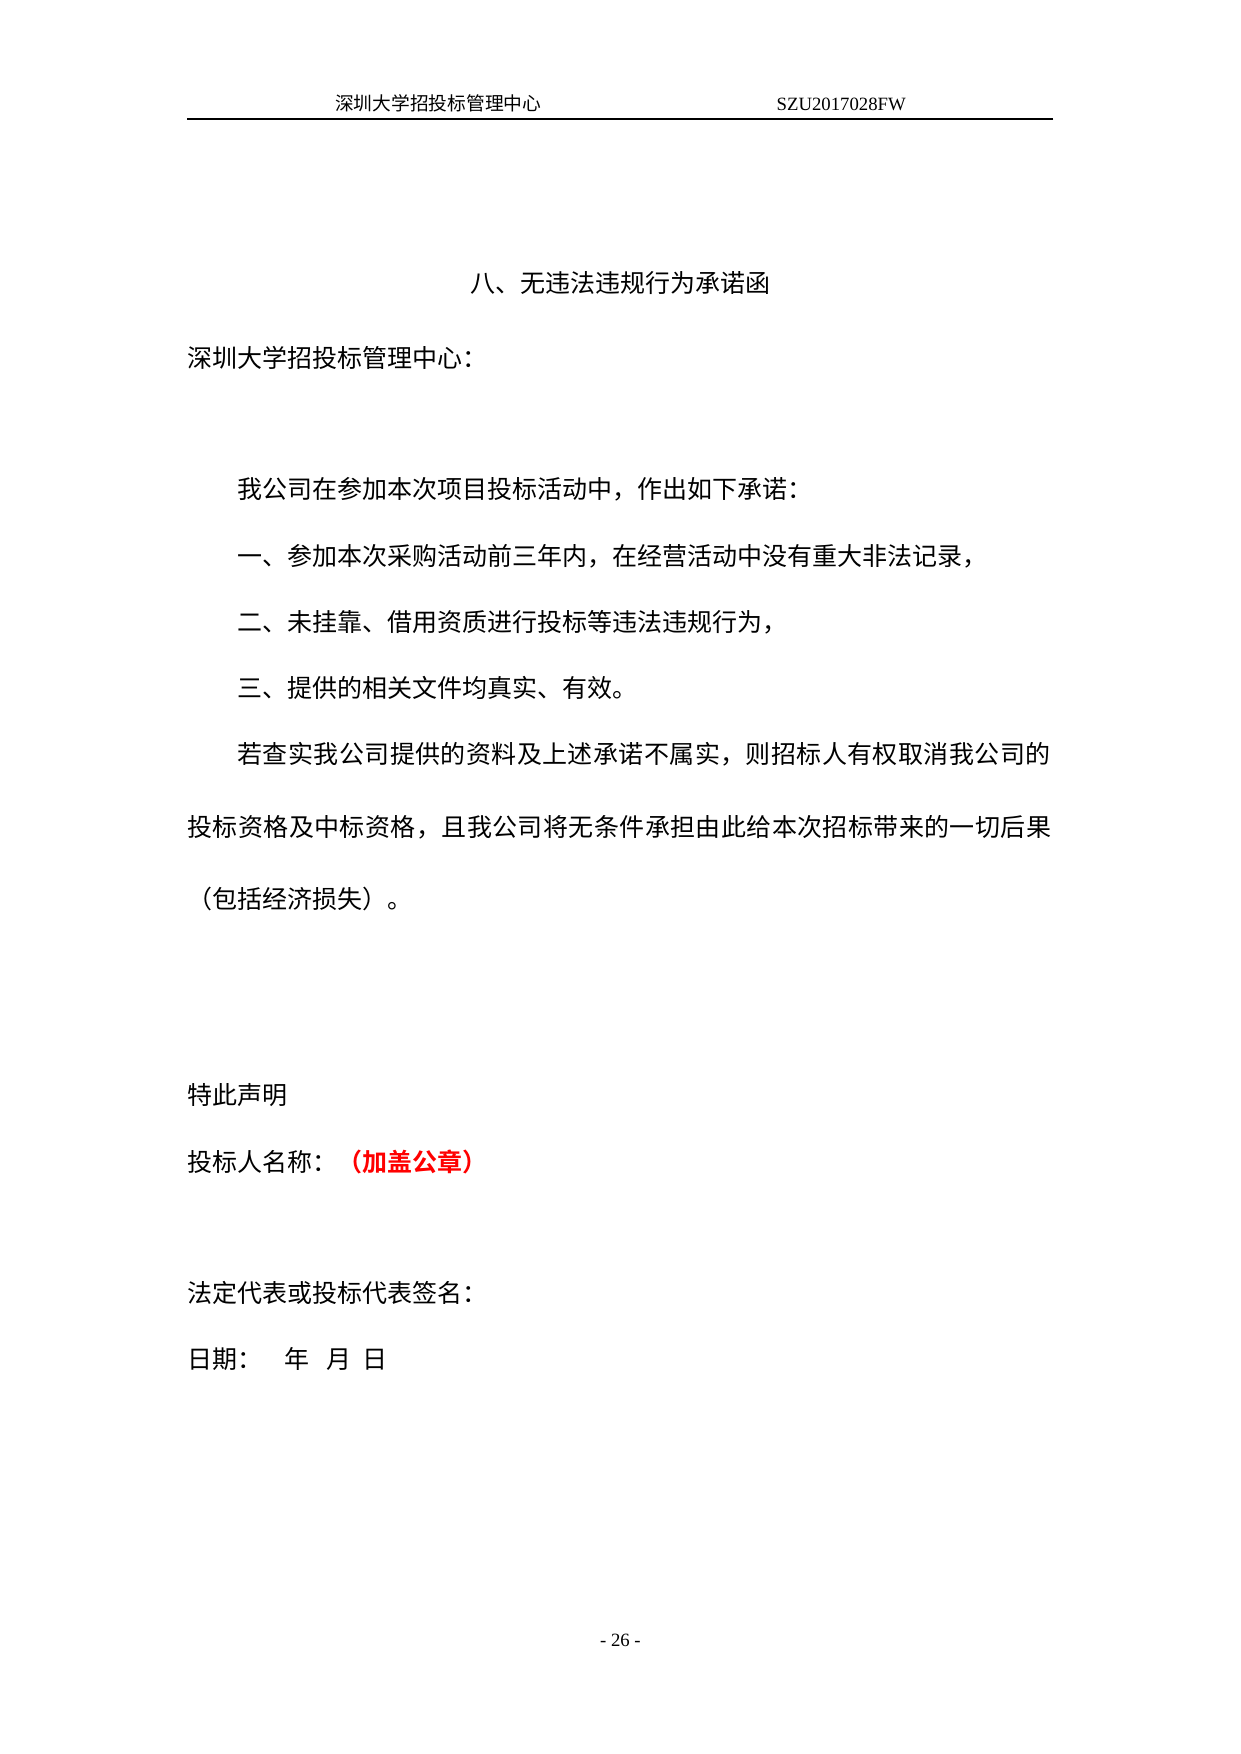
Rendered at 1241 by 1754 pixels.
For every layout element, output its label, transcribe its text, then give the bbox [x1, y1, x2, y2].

text 若查实我公司提供的资料及上述承诺不属实，则招标人有权取消我公司的投标资格及中标资格，且我公司将无条件承担由此给本次招标带来的一切后果（包括经济损失）。 [187, 729, 1053, 921]
subtitle 日期： 年 月 日 [187, 1334, 1053, 1382]
text 法定代表或投标代表签名： [187, 1267, 1053, 1316]
text 一、参加本次采购活动前三年内，在经营活动中没有重大非法记录， [187, 530, 1053, 578]
text 深圳大学招投标管理中心： [187, 333, 1053, 381]
text 八、无违法违规行为承诺函 [187, 257, 1053, 306]
text 二、未挂靠、借用资质进行投标等违法违规行为， [187, 596, 1053, 644]
text 我公司在参加本次项目投标活动中，作出如下承诺： [187, 464, 1053, 512]
text 投标人名称：（加盖公章） [187, 1136, 1053, 1184]
text 三、提供的相关文件均真实、有效。 [187, 663, 1053, 711]
text 特此声明 [187, 1070, 1053, 1118]
